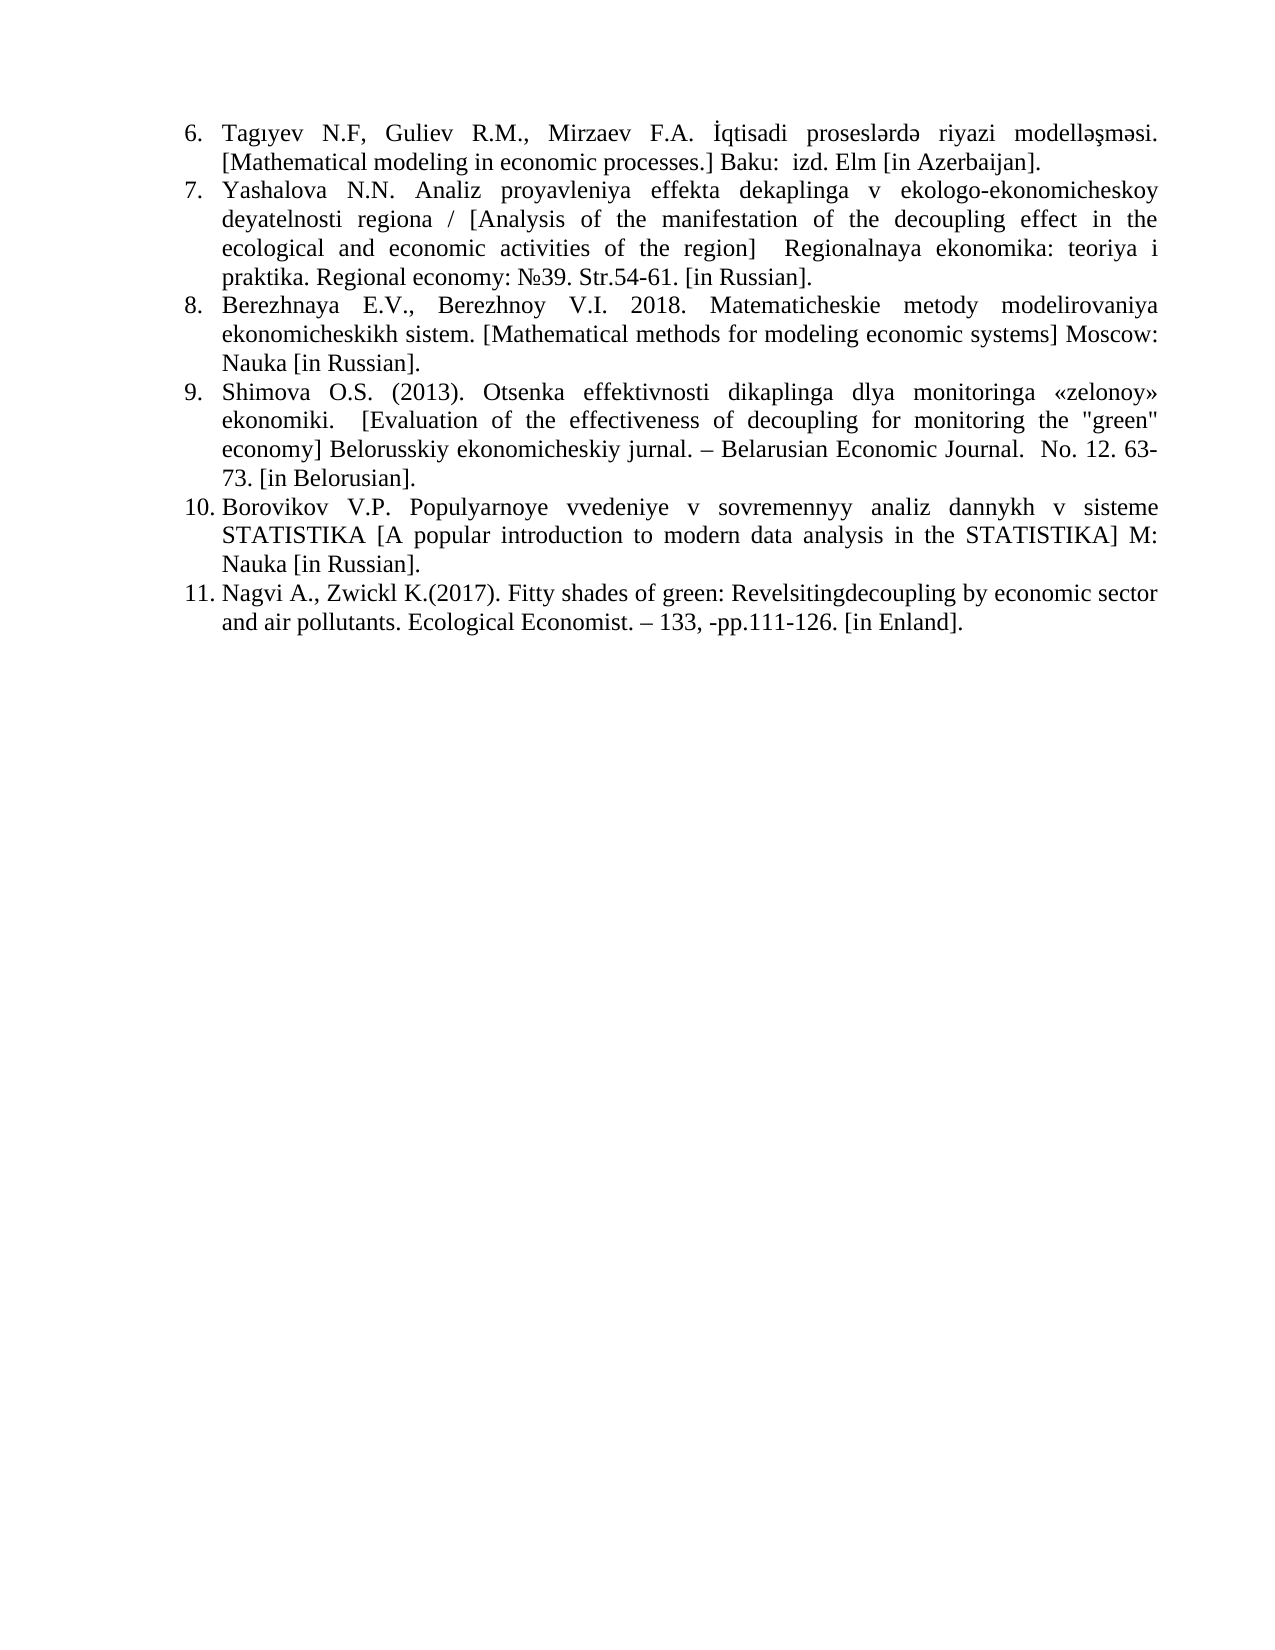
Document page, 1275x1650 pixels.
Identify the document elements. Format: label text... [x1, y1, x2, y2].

list Nagvi A., Zwickl K.(2017). Fitty shades of green: Revelsitingdecoupling by economic sector and air pollutants. Ecological Economist. – 133, -pp.111-126. [in Enland]. [184, 578, 1159, 636]
list Berezhnaya E.V., Berezhnoy V.I. 2018. Matematicheskie metody modelirovaniya ekonomicheskikh sistem. [Mathematical methods for modeling economic systems] Moscow: Nauka [in Russian]. [184, 291, 1159, 377]
list Tagıyev N.F, Guliev R.M., Mirzaev F.A. İqtisadi proseslərdə riyazi modelləşməsi. [Mathematical modeling in economic processes.] Baku: izd. Elm [in Azerbaijan]. [184, 118, 1159, 176]
list Yashalova N.N. Analiz proyavleniya effekta dekaplinga v ekologo-ekonomicheskoy deyatelnosti regiona / [Analysis of the manifestation of the decoupling effect in the ecological and economic activities of the region] Regionalnaya ekonomika: teoriya i praktika. Regional economy: №39. Str.54-61. [in Russian]. [184, 176, 1159, 291]
list Shimova O.S. (2013). Otsenka effektivnosti dikaplinga dlya monitoringa «zelonoy» ekonomiki. [Evaluation of the effectiveness of decoupling for monitoring the "green" economy] Belorusskiy ekonomicheskiy jurnal. – Belarusian Economic Journal. No. 12. 63-73. [in Belorusian]. [184, 377, 1159, 492]
list Borovikov V.P. Populyarnoye vvedeniye v sovremennyy analiz dannykh v sisteme STATISTIKA [A popular introduction to modern data analysis in the STATISTIKA] M: Nauka [in Russian]. [184, 492, 1159, 578]
